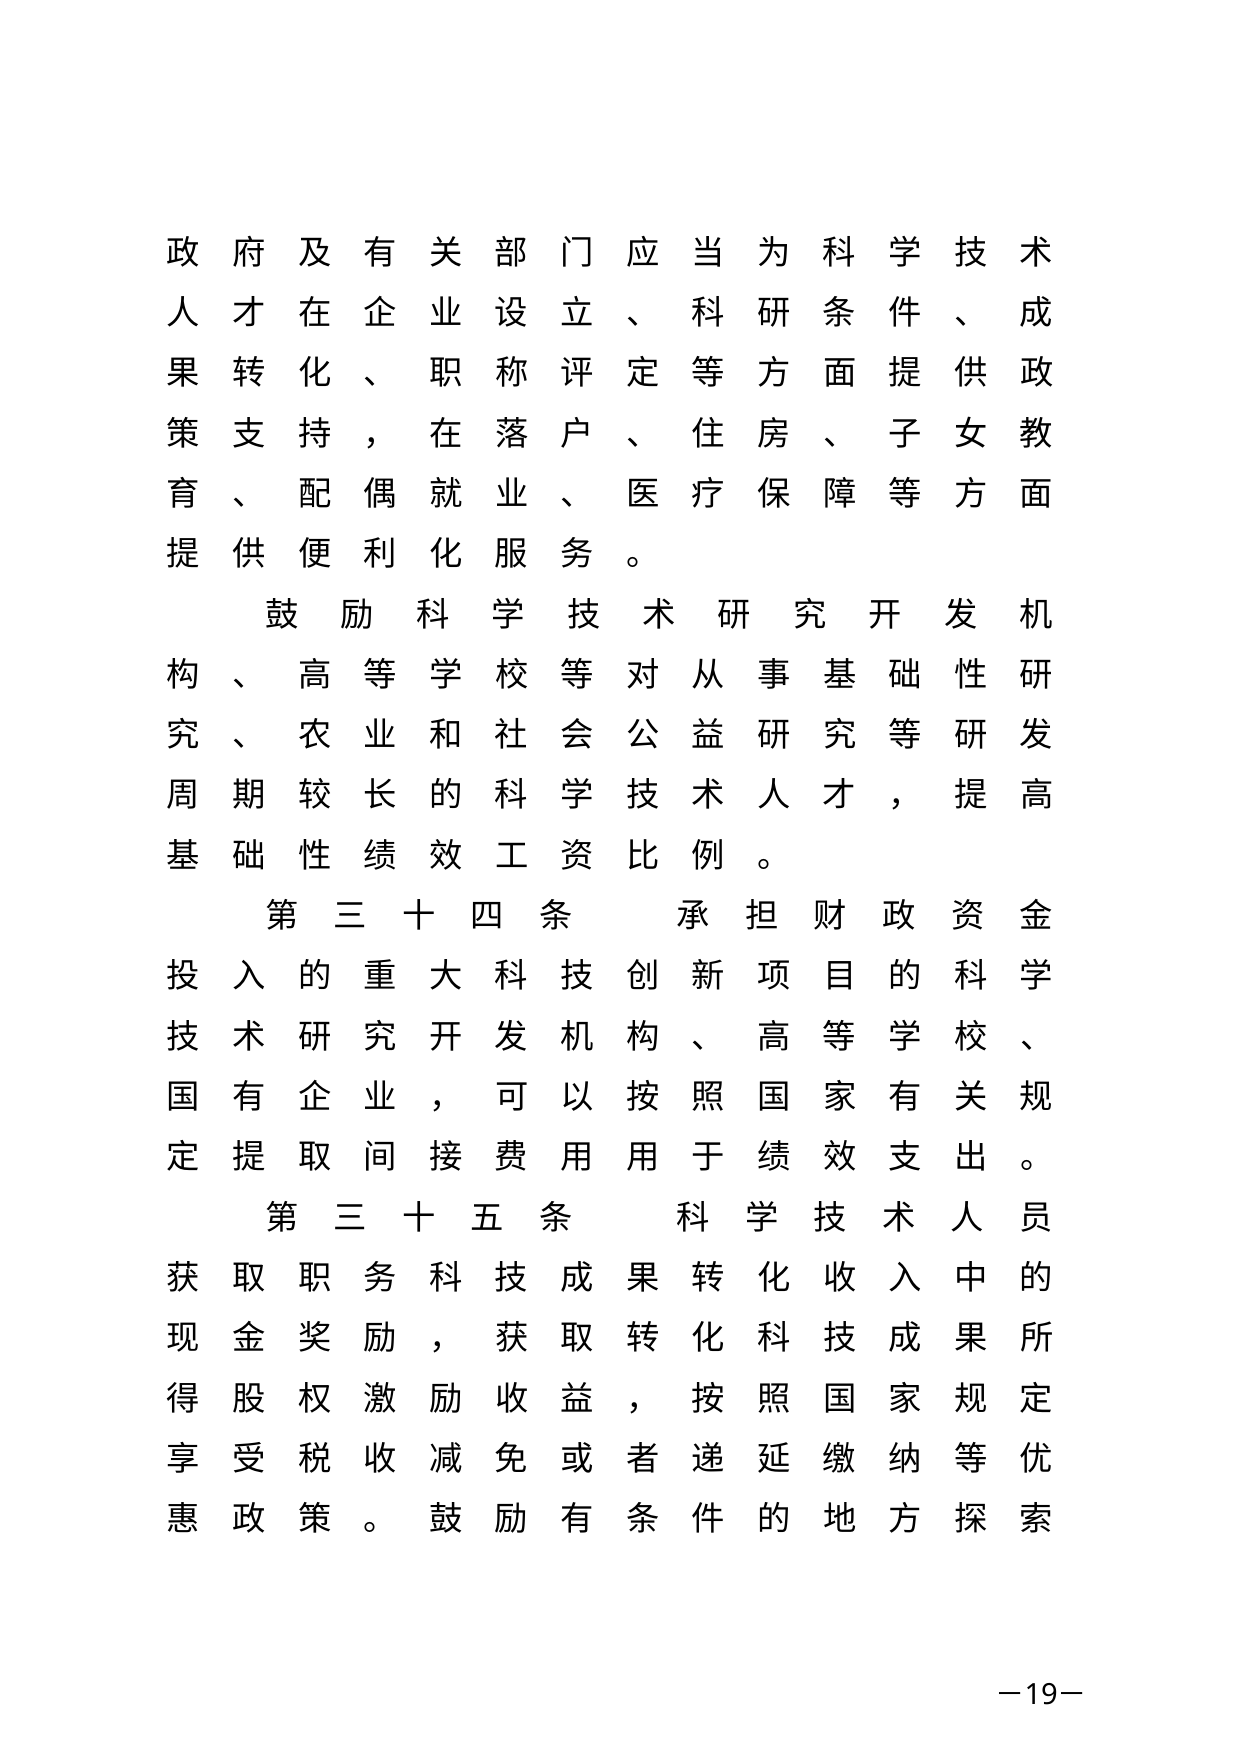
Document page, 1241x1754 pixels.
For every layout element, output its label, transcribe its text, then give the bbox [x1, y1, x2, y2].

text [167, 219, 1085, 581]
text 鼓励科学技术研究开发机构、高等学校等对从事基础性研究、农业和社会公益研究等研发周期较长的科学技术人才，提高基础性绩效工资比例。 [167, 581, 1085, 883]
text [167, 1184, 1085, 1546]
text 第三十四条 承担财政资金投入的重大科技创新项目的科学技术研究开发机构、高等学校、国有企业，可以按照国家有关规定提取间接费用用于绩效支出。 [167, 883, 1085, 1184]
